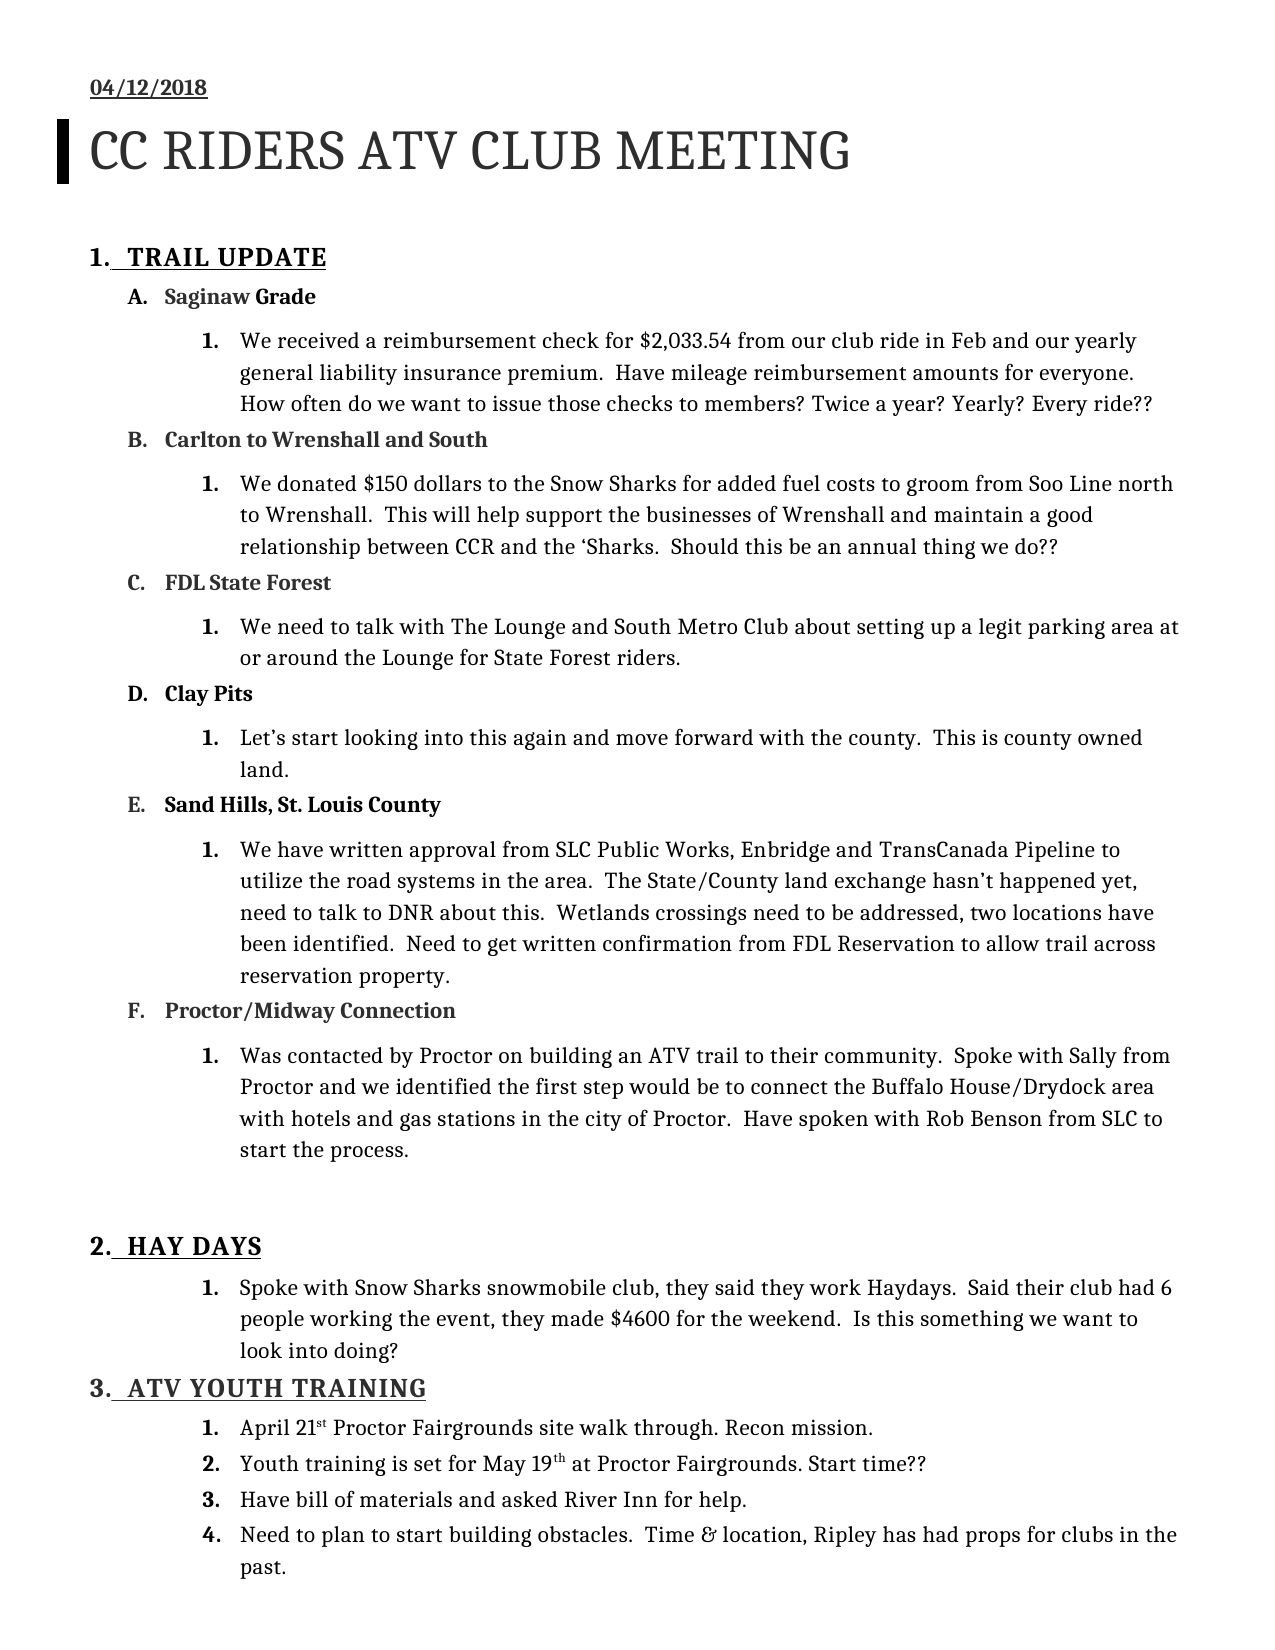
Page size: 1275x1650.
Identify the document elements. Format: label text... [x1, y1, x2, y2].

subtitle Atv youth training [90, 1373, 1185, 1405]
subtitle Sand Hills, St. Louis County [127, 792, 1185, 819]
subtitle April 21st Proctor Fairgrounds site walk through. Recon mission. [202, 1415, 1185, 1441]
subtitle Spoke with Snow Sharks snowmobile club, they said they work Haydays. Said their club had 6 people working the event, they made $4600 for the weekend. Is this something we want to look into doing? [202, 1275, 1185, 1364]
subtitle Need to plan to start building obstacles. Time & location, Ripley has had props for clubs in the past. [202, 1522, 1185, 1580]
subtitle We donated $150 dollars to the Snow Sharks for added fuel costs to groom from Soo Line north to Wrenshall. This will help support the businesses of Wrenshall and maintain a good relationship between CCR and the ‘Sharks. Should this be an annual thing we do?? [202, 471, 1185, 560]
subtitle We received a reimbursement check for $2,033.54 from our club ride in Feb and our yearly general liability insurance premium. Have mileage reimbursement amounts for everyone. How often do we want to issue those checks to members? Twice a year? Yearly? Every ride?? [202, 328, 1185, 417]
subtitle Trail update [90, 242, 1185, 273]
subtitle Proctor/Midway Connection [127, 998, 1185, 1025]
subtitle FDL State Forest [127, 569, 1185, 596]
subtitle Saginaw Grade [127, 284, 1185, 310]
title CC Riders Atv Club meeting [69, 119, 1185, 184]
subtitle We need to talk with The Lounge and South Metro Club about setting up a legit parking area at or around the Lounge for State Forest riders. [202, 614, 1185, 672]
subtitle hay days [90, 1231, 1185, 1262]
subtitle Youth training is set for May 19th at Proctor Fairgrounds. Start time?? [202, 1451, 1185, 1477]
subtitle Let’s start looking into this again and move forward with the county. This is county owned land. [202, 725, 1185, 783]
subtitle We have written approval from SLC Public Works, Enbridge and TransCanada Pipeline to utilize the road systems in the area. The State/County land exchange hasn’t happened yet, need to talk to DNR about this. Wetlands crossings need to be addressed, two locations have been identified. Need to get written confirmation from FDL Reservation to allow trail across reservation property. [202, 836, 1185, 989]
subtitle Was contacted by Proctor on building an ATV trail to their community. Spoke with Sally from Proctor and we identified the first step would be to connect the Buffalo House/Drydock area with hotels and gas stations in the city of Proctor. Have spoken with Rob Benson from SLC to start the process. [202, 1042, 1185, 1163]
subtitle Carlton to Wrenshall and South [127, 427, 1185, 453]
subtitle Clay Pits [127, 681, 1185, 707]
text 04/12/2018 [90, 75, 1185, 101]
subtitle Have bill of materials and asked River Inn for help. [202, 1486, 1185, 1513]
